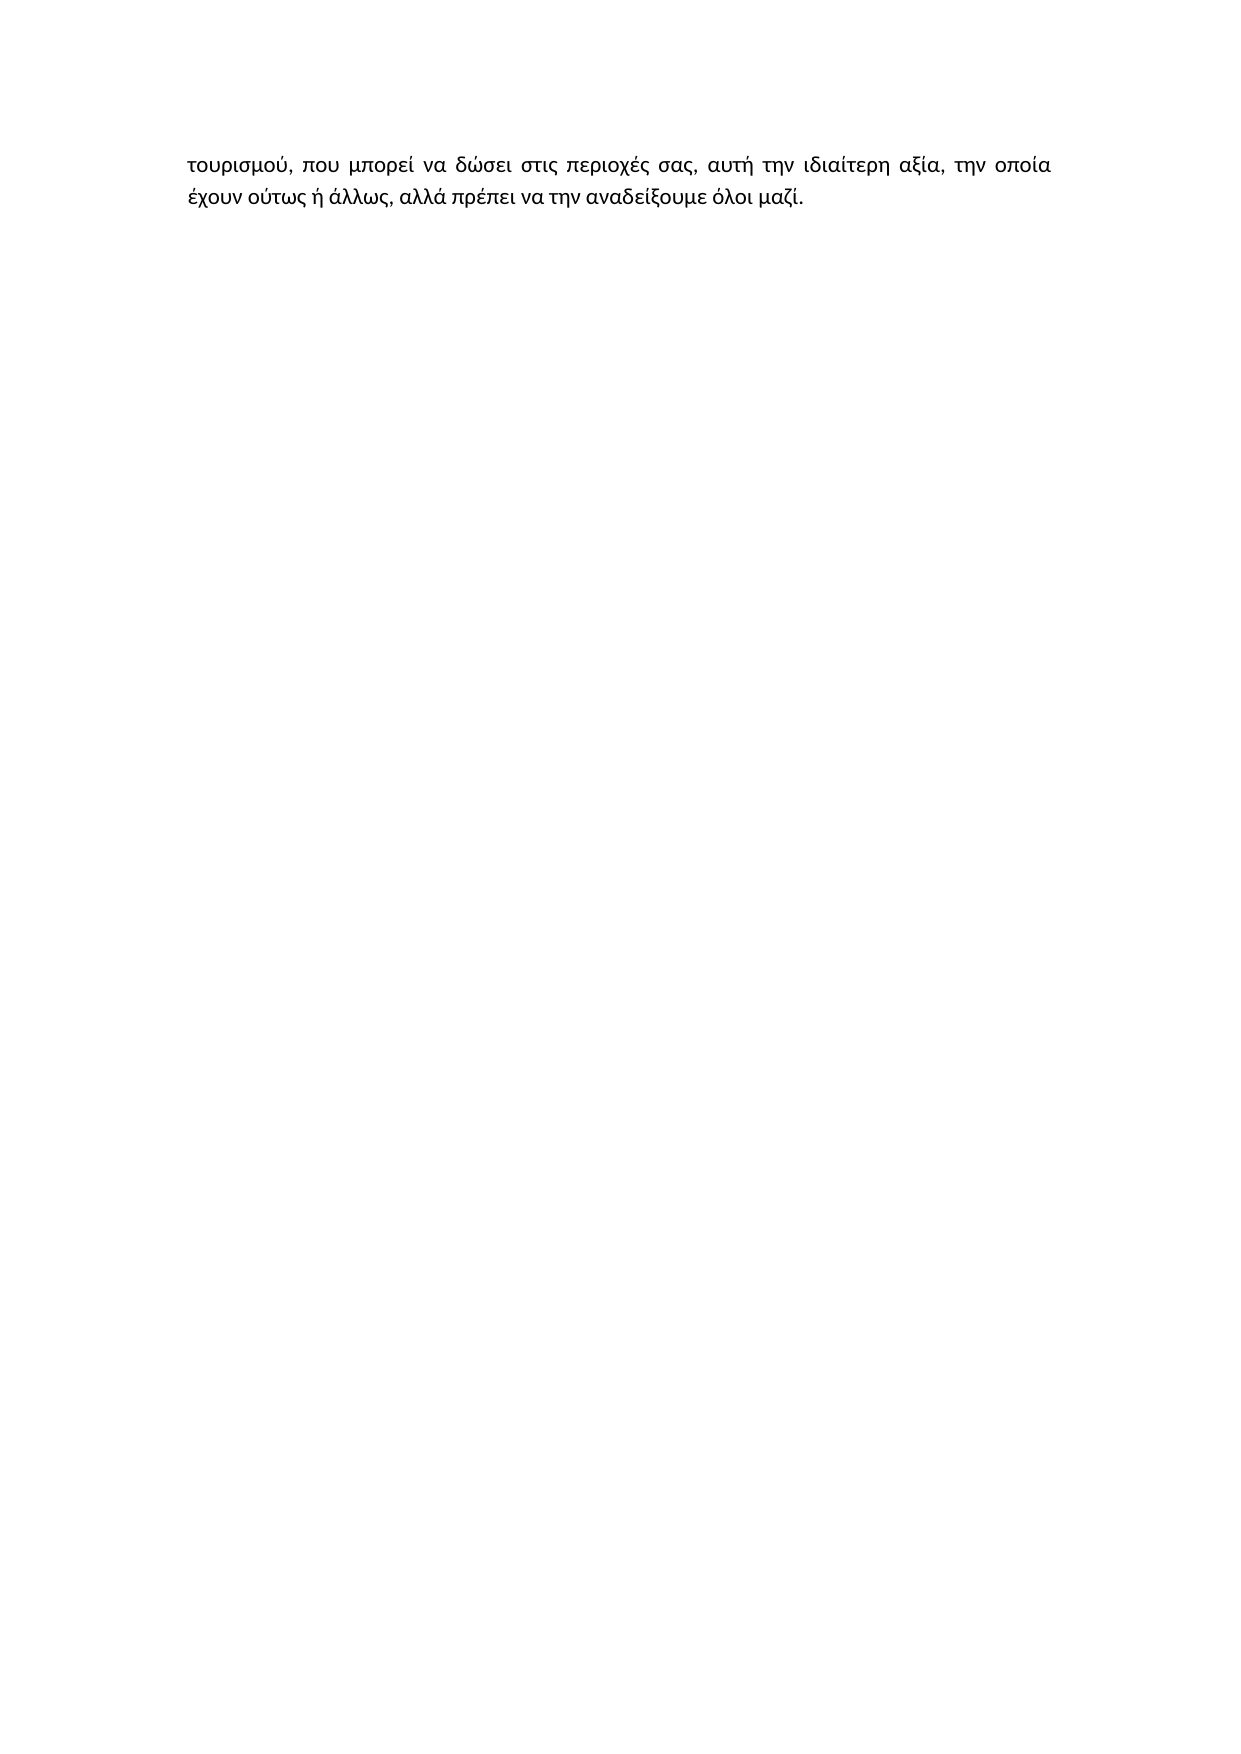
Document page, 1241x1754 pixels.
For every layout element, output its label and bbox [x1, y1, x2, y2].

text [187, 150, 1053, 210]
